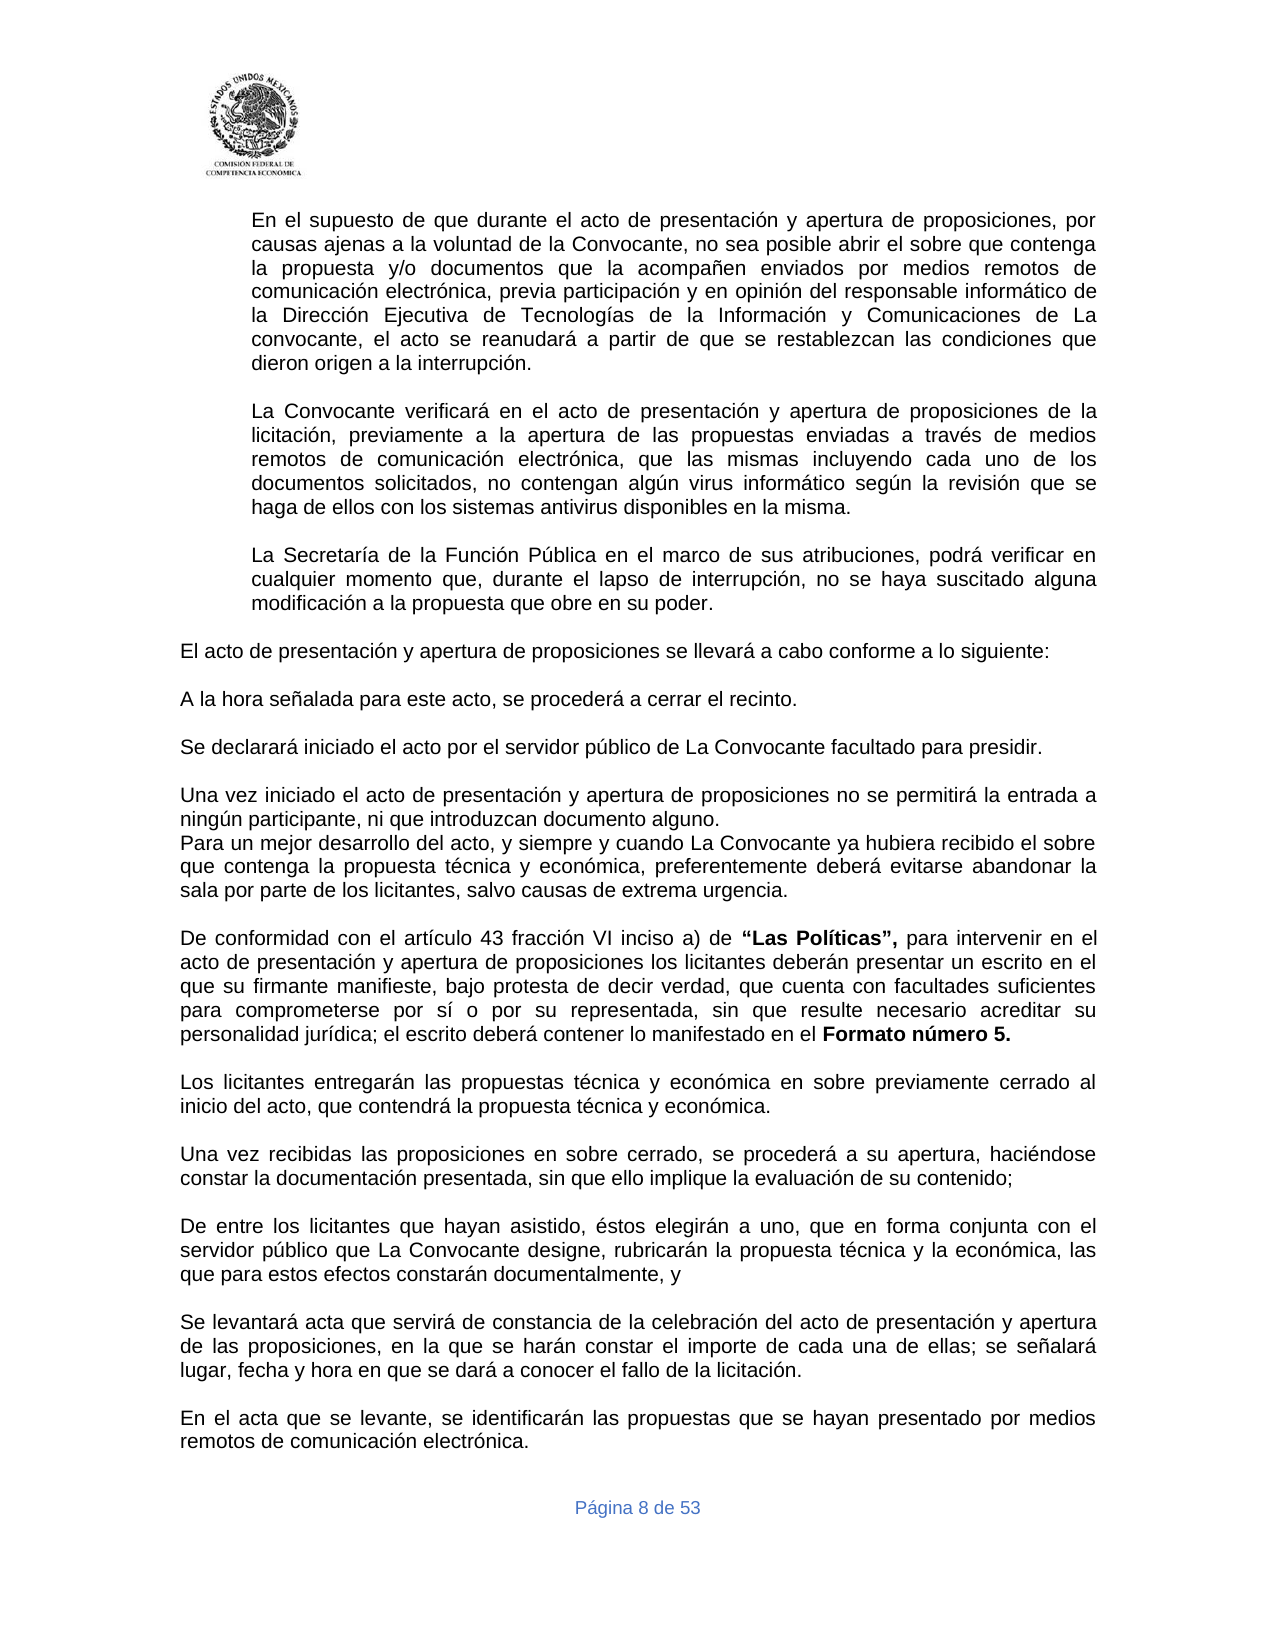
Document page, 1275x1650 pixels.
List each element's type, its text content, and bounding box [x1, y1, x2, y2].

text De entre los licitantes que hayan asistido, éstos elegirán a uno, que en forma conjunta con el servidor público que La Convocante designe, rubricarán la propuesta técnica y la económica, las que para estos efectos constarán documentalmente, y [180, 1214, 1098, 1286]
text Una vez iniciado el acto de presentación y apertura de proposiciones no se permitirá la entrada a ningún participante, ni que introduzcan documento alguno. [180, 782, 1098, 830]
text Los licitantes entregarán las propuestas técnica y económica en sobre previamente cerrado al inicio del acto, que contendrá la propuesta técnica y económica. [180, 1070, 1098, 1118]
text En el acta que se levante, se identificarán las propuestas que se hayan presentado por medios remotos de comunicación electrónica. [180, 1405, 1098, 1453]
picture [188, 73, 322, 179]
text A la hora señalada para este acto, se procederá a cerrar el recinto. [180, 687, 1098, 711]
text Para un mejor desarrollo del acto, y siempre y cuando La Convocante ya hubiera recibido el sobre que contenga la propuesta técnica y económica, preferentemente deberá evitarse abandonar la sala por parte de los licitantes, salvo causas de extrema urgencia. [180, 830, 1098, 902]
text Se declarará iniciado el acto por el servidor público de La Convocante facultado para presidir. [180, 734, 1098, 758]
text La Secretaría de la Función Pública en el marco de sus atribuciones, podrá verificar en cualquier momento que, durante el lapso de interrupción, no se haya suscitado alguna modificación a la propuesta que obre en su poder. [251, 543, 1098, 615]
text El acto de presentación y apertura de proposiciones se llevará a cabo conforme a lo siguiente: [180, 639, 1098, 663]
text Una vez recibidas las proposiciones en sobre cerrado, se procederá a su apertura, haciéndose constar la documentación presentada, sin que ello implique la evaluación de su contenido; [180, 1142, 1098, 1190]
text En el supuesto de que durante el acto de presentación y apertura de proposiciones, por causas ajenas a la voluntad de la Convocante, no sea posible abrir el sobre que contenga la propuesta y/o documentos que la acompañen enviados por medios remotos de comunicación electrónica, previa participación y en opinión del responsable informático de la Dirección Ejecutiva de Tecnologías de la Información y Comunicaciones de La convocante, el acto se reanudará a partir de que se restablezcan las condiciones que dieron origen a la interrupción. [251, 207, 1098, 375]
text De conformidad con el artículo 43 fracción VI inciso a) de “Las Políticas”, para intervenir en el acto de presentación y apertura de proposiciones los licitantes deberán presentar un escrito en el que su firmante manifieste, bajo protesta de decir verdad, que cuenta con facultades suficientes para comprometerse por sí o por su representada, sin que resulte necesario acreditar su personalidad jurídica; el escrito deberá contener lo manifestado en el Formato número 5. [180, 926, 1098, 1046]
text Se levantará acta que servirá de constancia de la celebración del acto de presentación y apertura de las proposiciones, en la que se harán constar el importe de cada una de ellas; se señalará lugar, fecha y hora en que se dará a conocer el fallo de la licitación. [180, 1309, 1098, 1381]
text La Convocante verificará en el acto de presentación y apertura de proposiciones de la licitación, previamente a la apertura de las propuestas enviadas a través de medios remotos de comunicación electrónica, que las mismas incluyendo cada uno de los documentos solicitados, no contengan algún virus informático según la revisión que se haga de ellos con los sistemas antivirus disponibles en la misma. [251, 399, 1098, 519]
